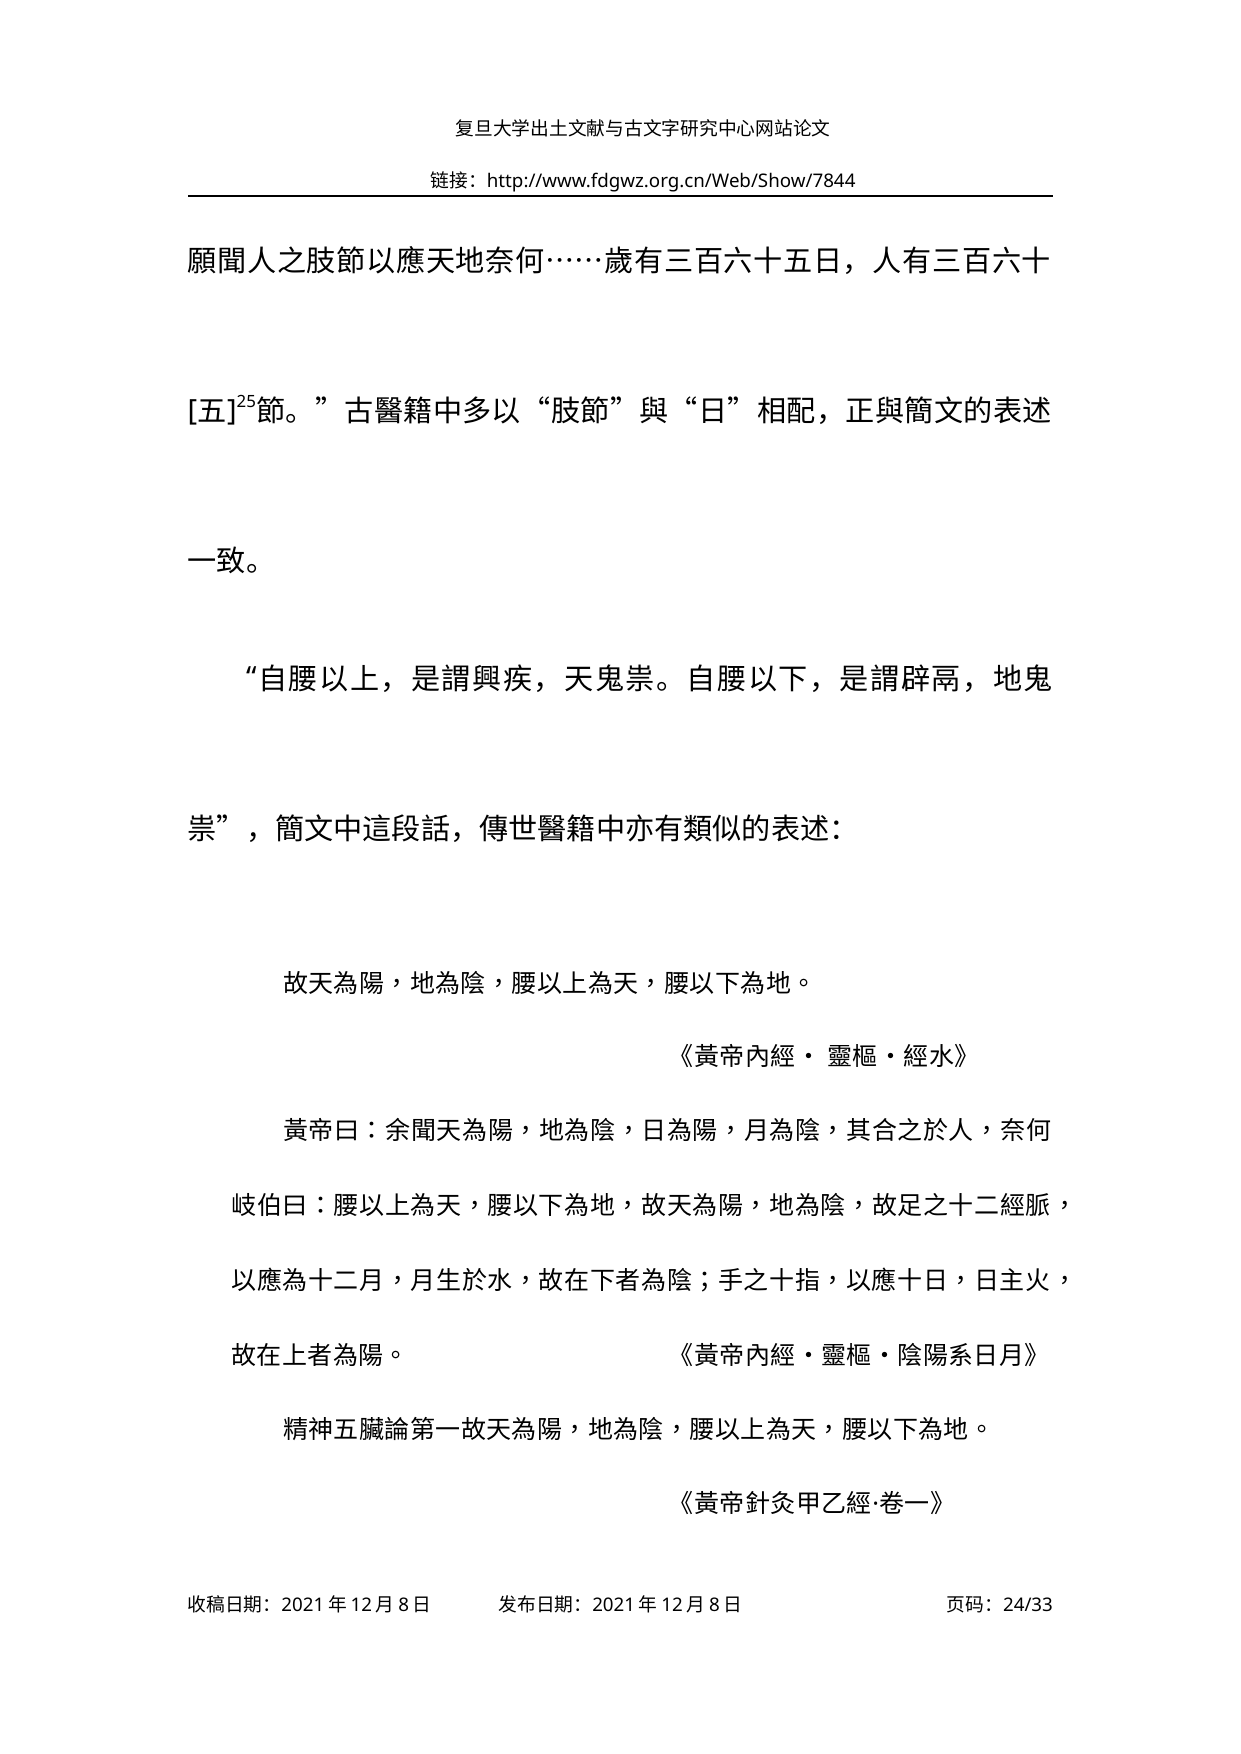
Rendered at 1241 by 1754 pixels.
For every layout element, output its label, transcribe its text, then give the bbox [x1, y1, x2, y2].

text 《黃帝內經• 靈樞•經水》 [231, 1036, 1053, 1074]
text “自腰以上，是謂興疾，天鬼祟。自腰以下，是謂辟鬲，地鬼祟”，簡文中這段話，傳世醫籍中亦有類似的表述： [187, 639, 1053, 864]
text 《黃帝針灸甲乙經·卷一》 [231, 1482, 1053, 1520]
text 精神五臟論第一故天為陽，地為陰，腰以上為天，腰以下為地。 [231, 1409, 1053, 1446]
text 故天為陽，地為陰，腰以上為天，腰以下為地。 [231, 962, 1053, 1000]
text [187, 222, 1053, 597]
text 黃帝曰：余聞天為陽，地為陰，日為陽，月為陰，其合之於人，奈何？岐伯曰：腰以上為天，腰以下為地，故天為陽，地為陰，故足之十二經脈，以應為十二月，月生於水，故在下者為陰；手之十指，以應十日，日主火，故在上者為陽。 《黃帝內經•靈樞•陰陽系日月》 [231, 1110, 1053, 1372]
